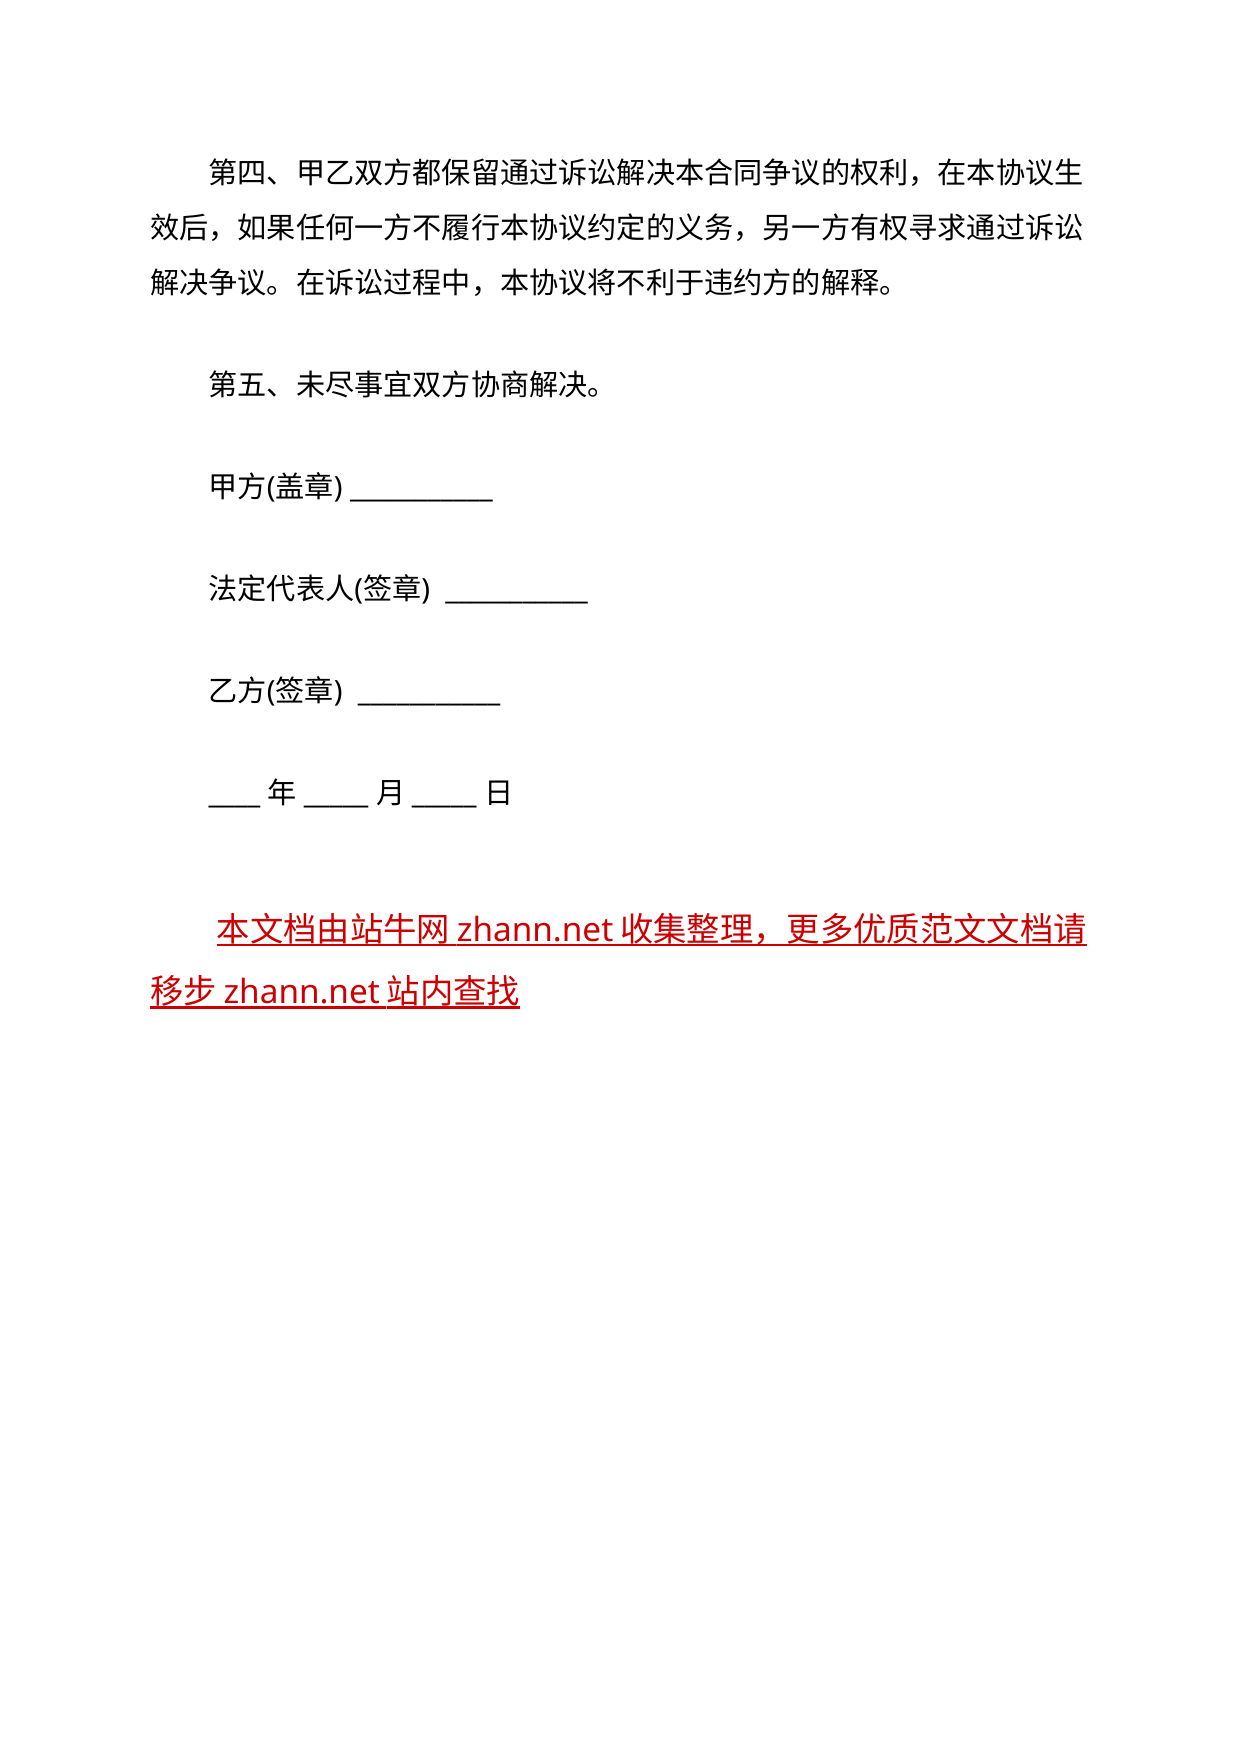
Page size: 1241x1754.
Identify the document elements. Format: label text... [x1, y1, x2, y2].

text 甲方(盖章) ___________ [150, 463, 1090, 506]
text 法定代表人(签章) ___________ [150, 565, 1090, 608]
text 乙方(签章) ___________ [150, 667, 1090, 710]
text 本文档由站牛网zhann.net收集整理，更多优质范文文档请移步zhann.net站内查找 [150, 902, 1090, 1014]
text 第五、未尽事宜双方协商解决。 [150, 362, 1090, 404]
text 第四、甲乙双方都保留通过诉讼解决本合同争议的权利，在本协议生效后，如果任何一方不履行本协议约定的义务，另一方有权寻求通过诉讼解决争议。在诉讼过程中，本协议将不利于违约方的解释。 [150, 150, 1090, 302]
text ____ 年 _____ 月 _____ 日 [150, 769, 1090, 812]
